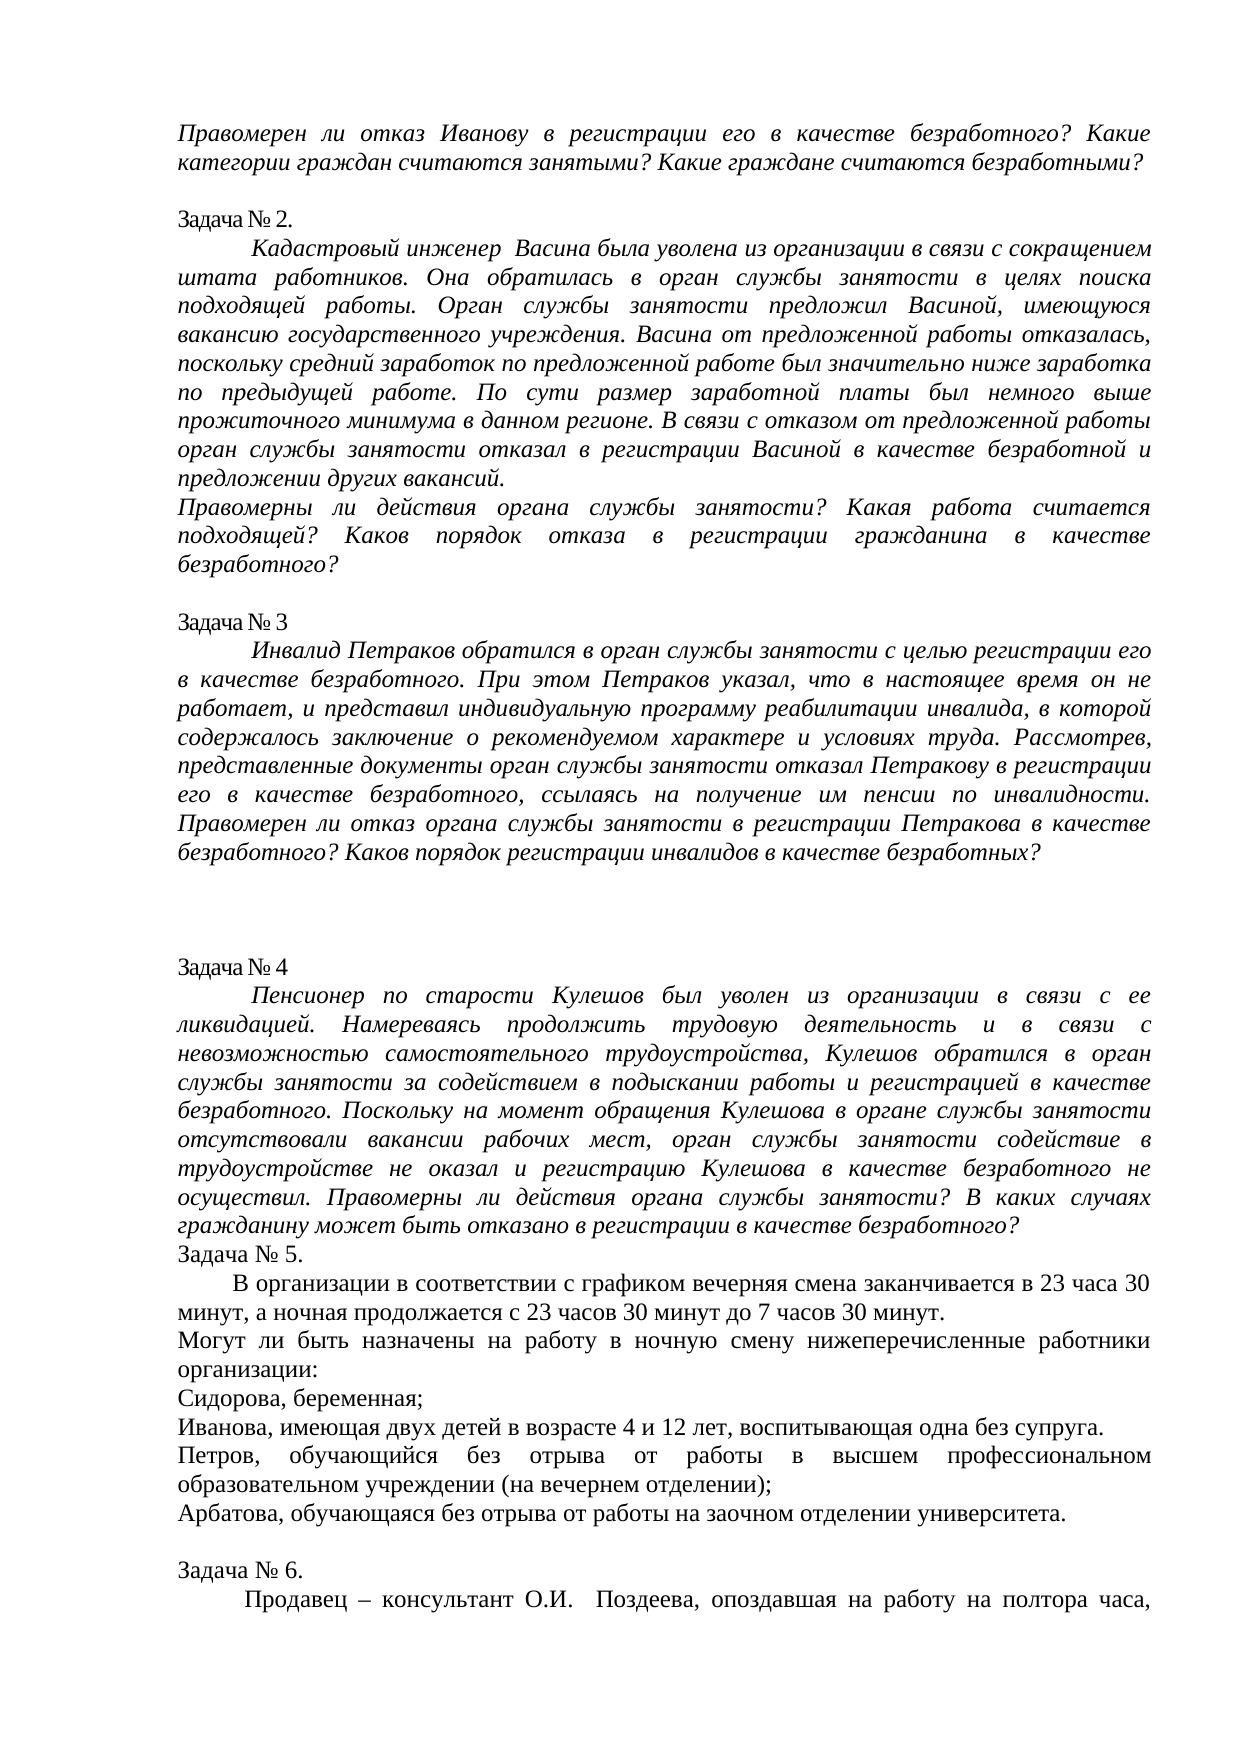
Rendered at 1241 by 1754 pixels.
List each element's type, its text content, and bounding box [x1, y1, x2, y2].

text Задача № 5. [177, 1239, 1152, 1268]
text Инвалид Петраков обратился в орган службы занятости с целью регистрации его в качестве безработного. При этом Петраков указал, что в настоящее время он не работает, и представил индивидуальную программу реабилитации инвалида, в которой содержалось заключение о рекомендуемом характере и условиях труда. Рассмотрев, представленные документы орган службы занятости отказал Петракову в регистрации его в качестве безработного, ссылаясь на получение им пенсии по инвалидности. Правомерен ли отказ органа службы занятости в регистрации Петракова в качестве безработного? Каков порядок регистрации инвалидов в качестве безработных? [177, 636, 1152, 866]
text Задача № 6. [177, 1556, 1152, 1584]
text Задача № 2. [177, 204, 1152, 233]
text Могут ли быть назначены на работу в ночную смену нижеперечисленные работники организации: [177, 1326, 1152, 1383]
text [177, 118, 1152, 176]
text Арбатова, обучающаяся без отрыва от работы на заочном отделении университета. [177, 1498, 1152, 1527]
text Задача № 3 [177, 607, 1152, 636]
text Пенсионер по старости Кулешов был уволен из организации в связи с ее ликвидацией. Намереваясь продолжить трудовую деятельность и в связи с невозможностью самостоятельного трудоустройства, Кулешов обратился в орган службы занятости за содействием в подыскании работы и регистрацией в качестве безработного. Поскольку на момент обращения Кулешова в органе службы занятости отсутствовали вакансии рабочих мест, орган службы занятости содействие в трудоустройстве не оказал и регистрацию Кулешова в качестве безработного не осуществил. Правомерны ли действия органа службы занятости? В каких случаях гражданину может быть отказано в регистрации в качестве безработного? [177, 981, 1152, 1239]
text Правомерны ли действия органа службы занятости? Какая работа считается подходящей? Каков порядок отказа в регистрации гражданина в качестве безработного? [177, 492, 1152, 578]
text Задача № 4 [177, 952, 1152, 981]
text Петров, обучающийся без отрыва от работы в высшем профессиональном образовательном учреждении (на вечернем отделении); [177, 1441, 1152, 1498]
text В организации в соответствии с графиком вечерняя смена заканчивается в 23 часа 30 минут, а ночная продолжается с 23 часов 30 минут до 7 часов 30 минут. [177, 1268, 1152, 1326]
text Сидорова, беременная; [177, 1383, 1152, 1412]
text Иванова, имеющая двух детей в возрасте 4 и 12 лет, воспитывающая одна без супруга. [177, 1412, 1152, 1441]
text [177, 1584, 1152, 1613]
text Кадастровый инженер Васина была уволена из организации в связи с сокращением штата работников. Она обратилась в орган службы занятости в целях поиска подходящей работы. Орган службы занятости предложил Васиной, имеющуюся вакансию государственного учреждения. Васина от предложенной работы отказалась, поскольку средний заработок по предложенной работе был значительно ниже заработка по предыдущей работе. По сути размер заработной платы был немного выше прожиточного минимума в данном регионе. В связи с отказом от предложенной работы орган службы занятости отказал в регистрации Васиной в качестве безработной и предложении других вакансий. [177, 233, 1152, 492]
